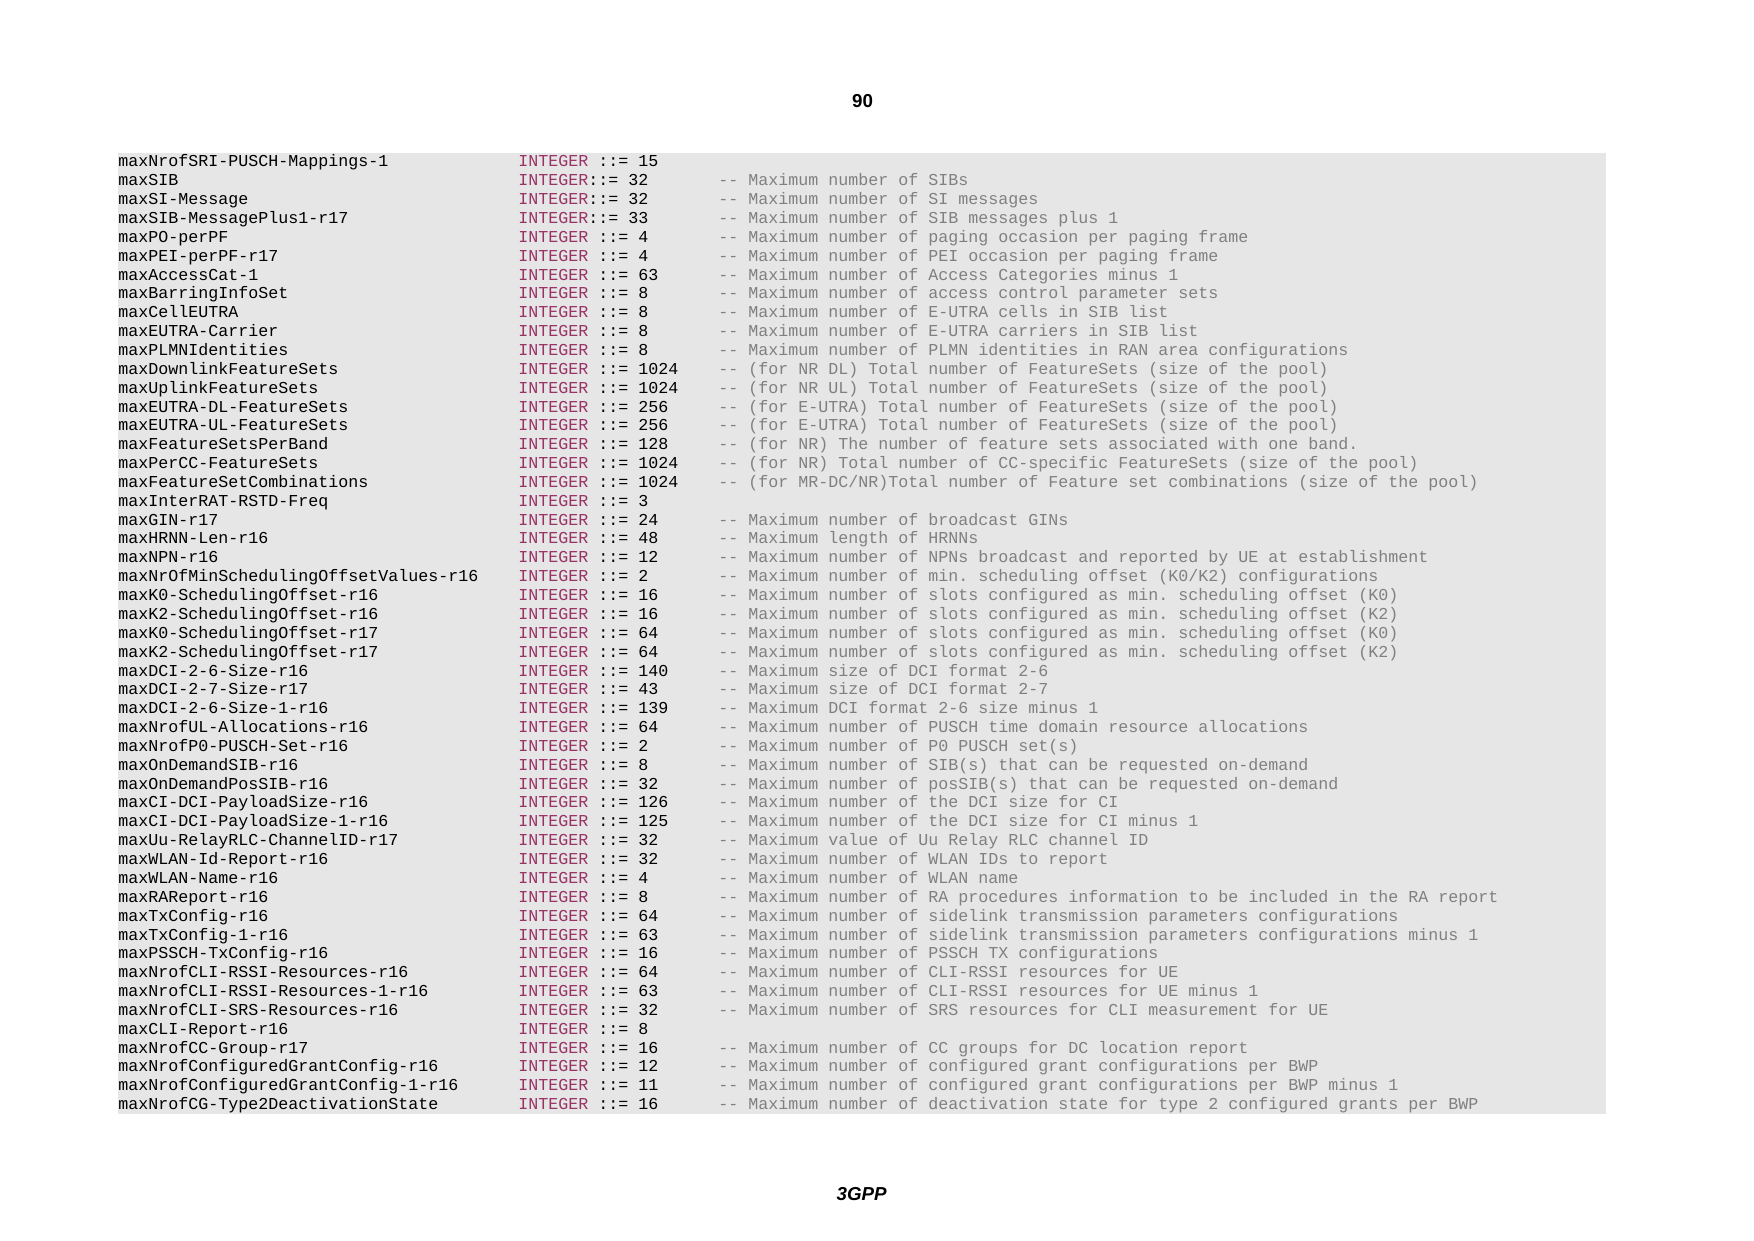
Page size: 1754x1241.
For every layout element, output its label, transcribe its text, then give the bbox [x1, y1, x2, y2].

text maxEUTRA-DL-FeatureSets INTEGER ::= 256 -- (for E-UTRA) Total number of FeatureSets (size of the pool) [118, 398, 1606, 417]
text maxCellEUTRA INTEGER ::= 8 -- Maximum number of E-UTRA cells in SIB list [118, 304, 1606, 323]
text maxSIB INTEGER::= 32 -- Maximum number of SIBs [118, 172, 1606, 191]
text maxNrofSRI-PUSCH-Mappings-1 INTEGER ::= 15 [118, 153, 1606, 172]
text maxDCI-2-7-Size-r17 INTEGER ::= 43 -- Maximum size of DCI format 2-7 [118, 681, 1606, 700]
text maxUplinkFeatureSets INTEGER ::= 1024 -- (for NR UL) Total number of FeatureSets (size of the pool) [118, 379, 1606, 398]
text maxAccessCat-1 INTEGER ::= 63 -- Maximum number of Access Categories minus 1 [118, 266, 1606, 285]
text maxK2-SchedulingOffset-r17 INTEGER ::= 64 -- Maximum number of slots configured as min. scheduling offset (K2) [118, 643, 1606, 662]
text maxNrofUL-Allocations-r16 INTEGER ::= 64 -- Maximum number of PUSCH time domain resource allocations [118, 719, 1606, 737]
text maxOnDemandPosSIB-r16 INTEGER ::= 32 -- Maximum number of posSIB(s) that can be requested on-demand [118, 775, 1606, 794]
text maxNrofConfiguredGrantConfig-1-r16 INTEGER ::= 11 -- Maximum number of configured grant configurations per BWP minus 1 [118, 1077, 1606, 1096]
text maxDCI-2-6-Size-1-r16 INTEGER ::= 139 -- Maximum DCI format 2-6 size minus 1 [118, 700, 1606, 719]
text maxPO-perPF INTEGER ::= 4 -- Maximum number of paging occasion per paging frame [118, 228, 1606, 247]
text maxOnDemandSIB-r16 INTEGER ::= 8 -- Maximum number of SIB(s) that can be requested on-demand [118, 756, 1606, 775]
text maxNrofCLI-RSSI-Resources-r16 INTEGER ::= 64 -- Maximum number of CLI-RSSI resources for UE [118, 964, 1606, 983]
text maxK0-SchedulingOffset-r17 INTEGER ::= 64 -- Maximum number of slots configured as min. scheduling offset (K0) [118, 624, 1606, 643]
text maxNrofP0-PUSCH-Set-r16 INTEGER ::= 2 -- Maximum number of P0 PUSCH set(s) [118, 737, 1606, 756]
text maxTxConfig-r16 INTEGER ::= 64 -- Maximum number of sidelink transmission parameters configurations [118, 907, 1606, 926]
text maxNPN-r16 INTEGER ::= 12 -- Maximum number of NPNs broadcast and reported by UE at establishment [118, 549, 1606, 568]
text maxDCI-2-6-Size-r16 INTEGER ::= 140 -- Maximum size of DCI format 2-6 [118, 662, 1606, 681]
text maxSI-Message INTEGER::= 32 -- Maximum number of SI messages [118, 191, 1606, 209]
text maxPLMNIdentities INTEGER ::= 8 -- Maximum number of PLMN identities in RAN area configurations [118, 342, 1606, 360]
text maxNrofConfiguredGrantConfig-r16 INTEGER ::= 12 -- Maximum number of configured grant configurations per BWP [118, 1058, 1606, 1077]
text maxK0-SchedulingOffset-r16 INTEGER ::= 16 -- Maximum number of slots configured as min. scheduling offset (K0) [118, 587, 1606, 606]
text maxFeatureSetsPerBand INTEGER ::= 128 -- (for NR) The number of feature sets associated with one band. [118, 436, 1606, 455]
text maxPSSCH-TxConfig-r16 INTEGER ::= 16 -- Maximum number of PSSCH TX configurations [118, 945, 1606, 964]
text maxWLAN-Name-r16 INTEGER ::= 4 -- Maximum number of WLAN name [118, 869, 1606, 888]
text maxFeatureSetCombinations INTEGER ::= 1024 -- (for MR-DC/NR)Total number of Feature set combinations (size of the pool) [118, 473, 1606, 492]
text maxSIB-MessagePlus1-r17 INTEGER::= 33 -- Maximum number of SIB messages plus 1 [118, 209, 1606, 228]
text maxPEI-perPF-r17 INTEGER ::= 4 -- Maximum number of PEI occasion per paging frame [118, 247, 1606, 266]
text maxWLAN-Id-Report-r16 INTEGER ::= 32 -- Maximum number of WLAN IDs to report [118, 851, 1606, 869]
text maxBarringInfoSet INTEGER ::= 8 -- Maximum number of access control parameter sets [118, 285, 1606, 304]
text maxK2-SchedulingOffset-r16 INTEGER ::= 16 -- Maximum number of slots configured as min. scheduling offset (K2) [118, 606, 1606, 624]
text maxNrofCLI-RSSI-Resources-1-r16 INTEGER ::= 63 -- Maximum number of CLI-RSSI resources for UE minus 1 [118, 983, 1606, 1001]
text maxNrOfMinSchedulingOffsetValues-r16 INTEGER ::= 2 -- Maximum number of min. scheduling offset (K0/K2) configurations [118, 568, 1606, 587]
text maxCI-DCI-PayloadSize-1-r16 INTEGER ::= 125 -- Maximum number of the DCI size for CI minus 1 [118, 813, 1606, 832]
text maxUu-RelayRLC-ChannelID-r17 INTEGER ::= 32 -- Maximum value of Uu Relay RLC channel ID [118, 832, 1606, 851]
text maxNrofCG-Type2DeactivationState INTEGER ::= 16 -- Maximum number of deactivation state for type 2 configured grants per BWP [118, 1096, 1606, 1114]
text maxHRNN-Len-r16 INTEGER ::= 48 -- Maximum length of HRNNs [118, 530, 1606, 549]
text maxCI-DCI-PayloadSize-r16 INTEGER ::= 126 -- Maximum number of the DCI size for CI [118, 794, 1606, 813]
text maxGIN-r17 INTEGER ::= 24 -- Maximum number of broadcast GINs [118, 511, 1606, 530]
text maxPerCC-FeatureSets INTEGER ::= 1024 -- (for NR) Total number of CC-specific FeatureSets (size of the pool) [118, 455, 1606, 473]
text maxInterRAT-RSTD-Freq INTEGER ::= 3 [118, 492, 1606, 511]
text maxNrofCC-Group-r17 INTEGER ::= 16 -- Maximum number of CC groups for DC location report [118, 1039, 1606, 1058]
text maxEUTRA-UL-FeatureSets INTEGER ::= 256 -- (for E-UTRA) Total number of FeatureSets (size of the pool) [118, 417, 1606, 436]
text maxDownlinkFeatureSets INTEGER ::= 1024 -- (for NR DL) Total number of FeatureSets (size of the pool) [118, 360, 1606, 379]
text maxTxConfig-1-r16 INTEGER ::= 63 -- Maximum number of sidelink transmission parameters configurations minus 1 [118, 926, 1606, 945]
text maxNrofCLI-SRS-Resources-r16 INTEGER ::= 32 -- Maximum number of SRS resources for CLI measurement for UE [118, 1001, 1606, 1020]
text maxCLI-Report-r16 INTEGER ::= 8 [118, 1020, 1606, 1039]
text maxEUTRA-Carrier INTEGER ::= 8 -- Maximum number of E-UTRA carriers in SIB list [118, 323, 1606, 342]
text maxRAReport-r16 INTEGER ::= 8 -- Maximum number of RA procedures information to be included in the RA report [118, 888, 1606, 907]
